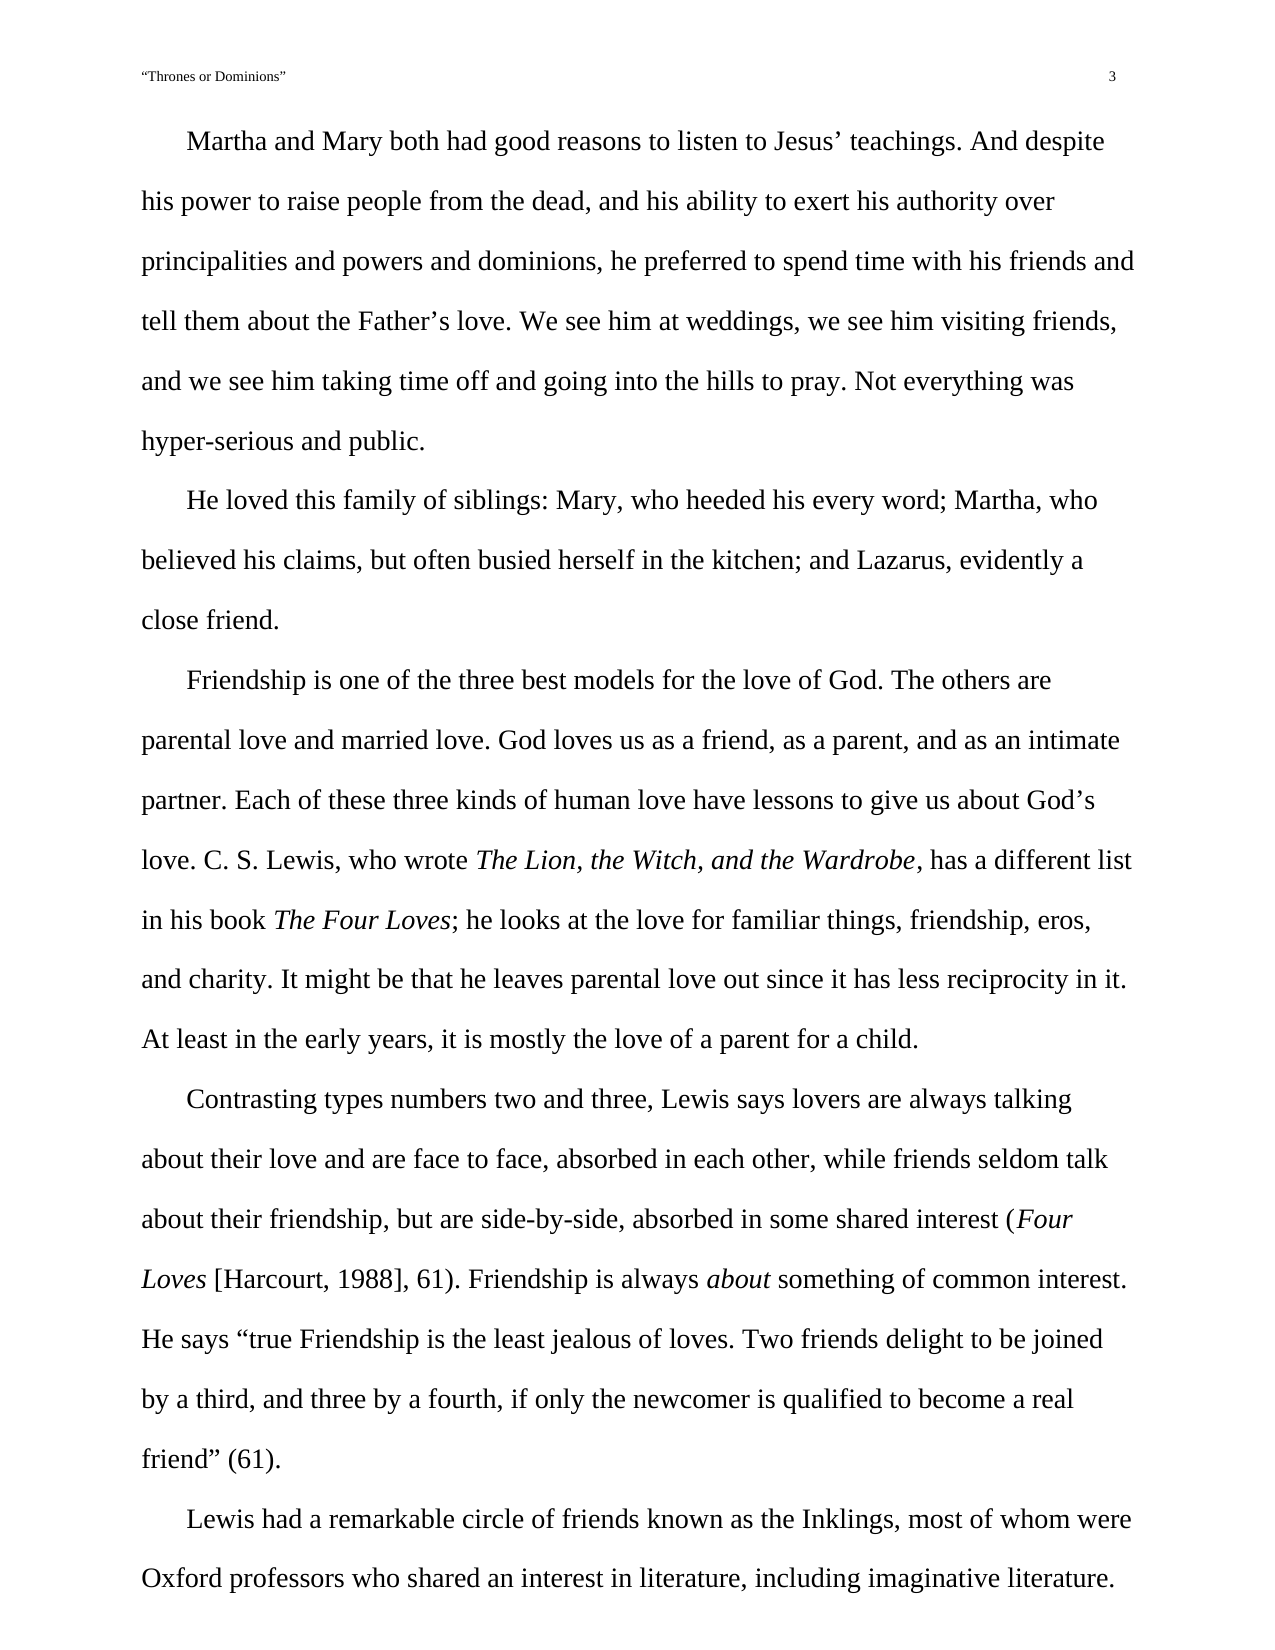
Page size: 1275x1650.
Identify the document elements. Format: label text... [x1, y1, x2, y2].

text He loved this family of siblings: Mary, who heeded his every word; Martha, who believed his claims, but often busied herself in the kitchen; and Lazarus, evidently a close friend. [141, 483, 1138, 636]
text Contrasting types numbers two and three, Lewis says lovers are always talking about their love and are face to face, absorbed in each other, while friends seldom talk about their friendship, but are side-by-side, absorbed in some shared interest (Four Loves [Harcourt, 1988], 61). Friendship is always about something of common interest. He says “true Friendship is the least jealous of loves. Two friends delight to be joined by a third, and three by a fourth, if only the newcomer is qualified to become a real friend” (61). [141, 1082, 1138, 1474]
text Friendship is one of the three best models for the love of God. The others are parental love and married love. God loves us as a friend, as a parent, and as an intimate partner. Each of these three kinds of human love have lessons to give us about God’s love. C. S. Lewis, who wrote The Lion, the Witch, and the Wardrobe, has a different list in his book The Four Loves; he looks at the love for familiar things, friendship, eros, and charity. It might be that he leaves parental love out since it has less reciprocity in it. At least in the early years, it is mostly the love of a parent for a child. [141, 663, 1138, 1055]
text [141, 1502, 1138, 1594]
text Martha and Mary both had good reasons to listen to Jesus’ teachings. And despite his power to raise people from the dead, and his ability to exert his authority over principalities and powers and dominions, he preferred to spend time with his friends and tell them about the Father’s love. We see him at weddings, we see him visiting friends, and we see him taking time off and going into the hills to pray. Not everything was hyper-serious and public. [141, 124, 1138, 456]
